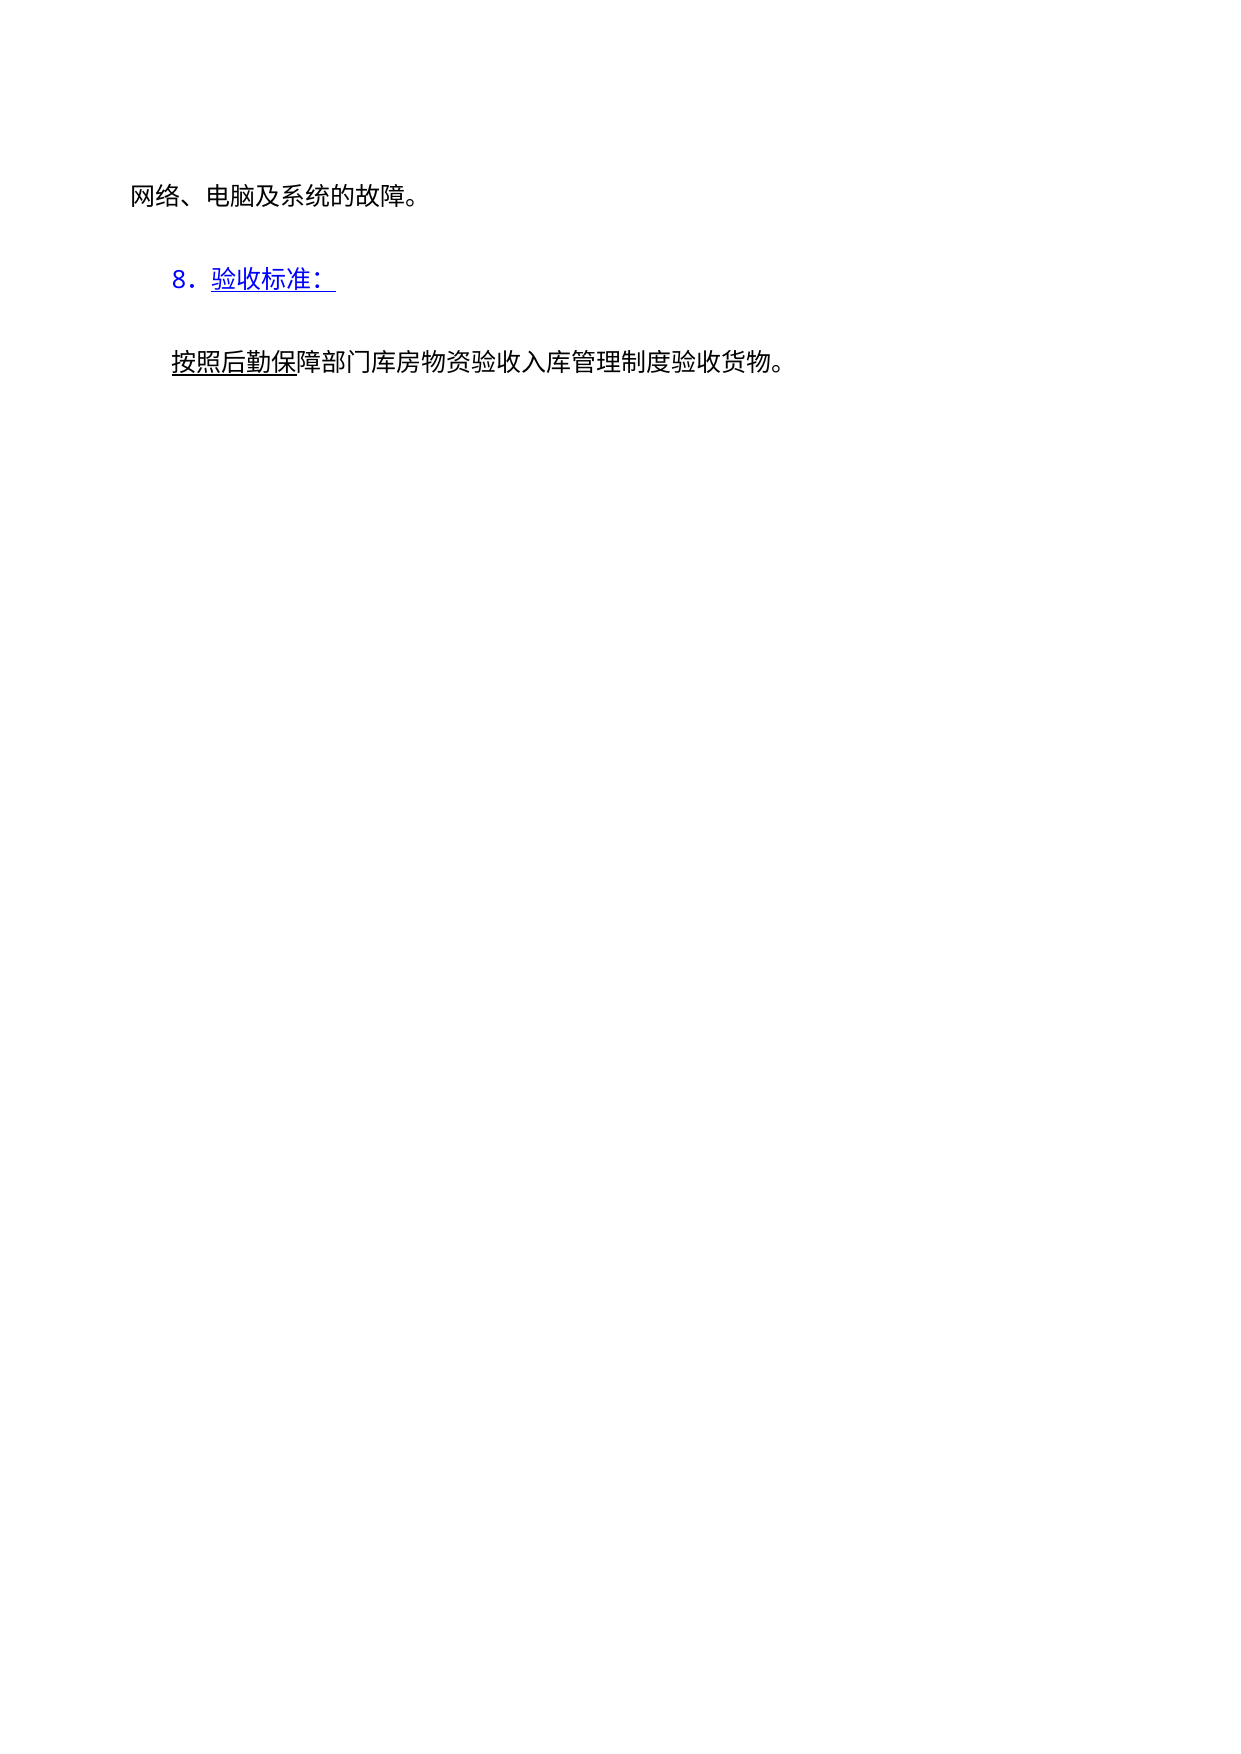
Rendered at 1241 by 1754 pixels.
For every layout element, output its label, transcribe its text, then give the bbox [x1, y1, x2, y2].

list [130, 162, 1108, 227]
list 验收标准： [130, 245, 1108, 310]
list 按照后勤保障部门库房物资验收入库管理制度验收货物。 [172, 328, 1108, 393]
